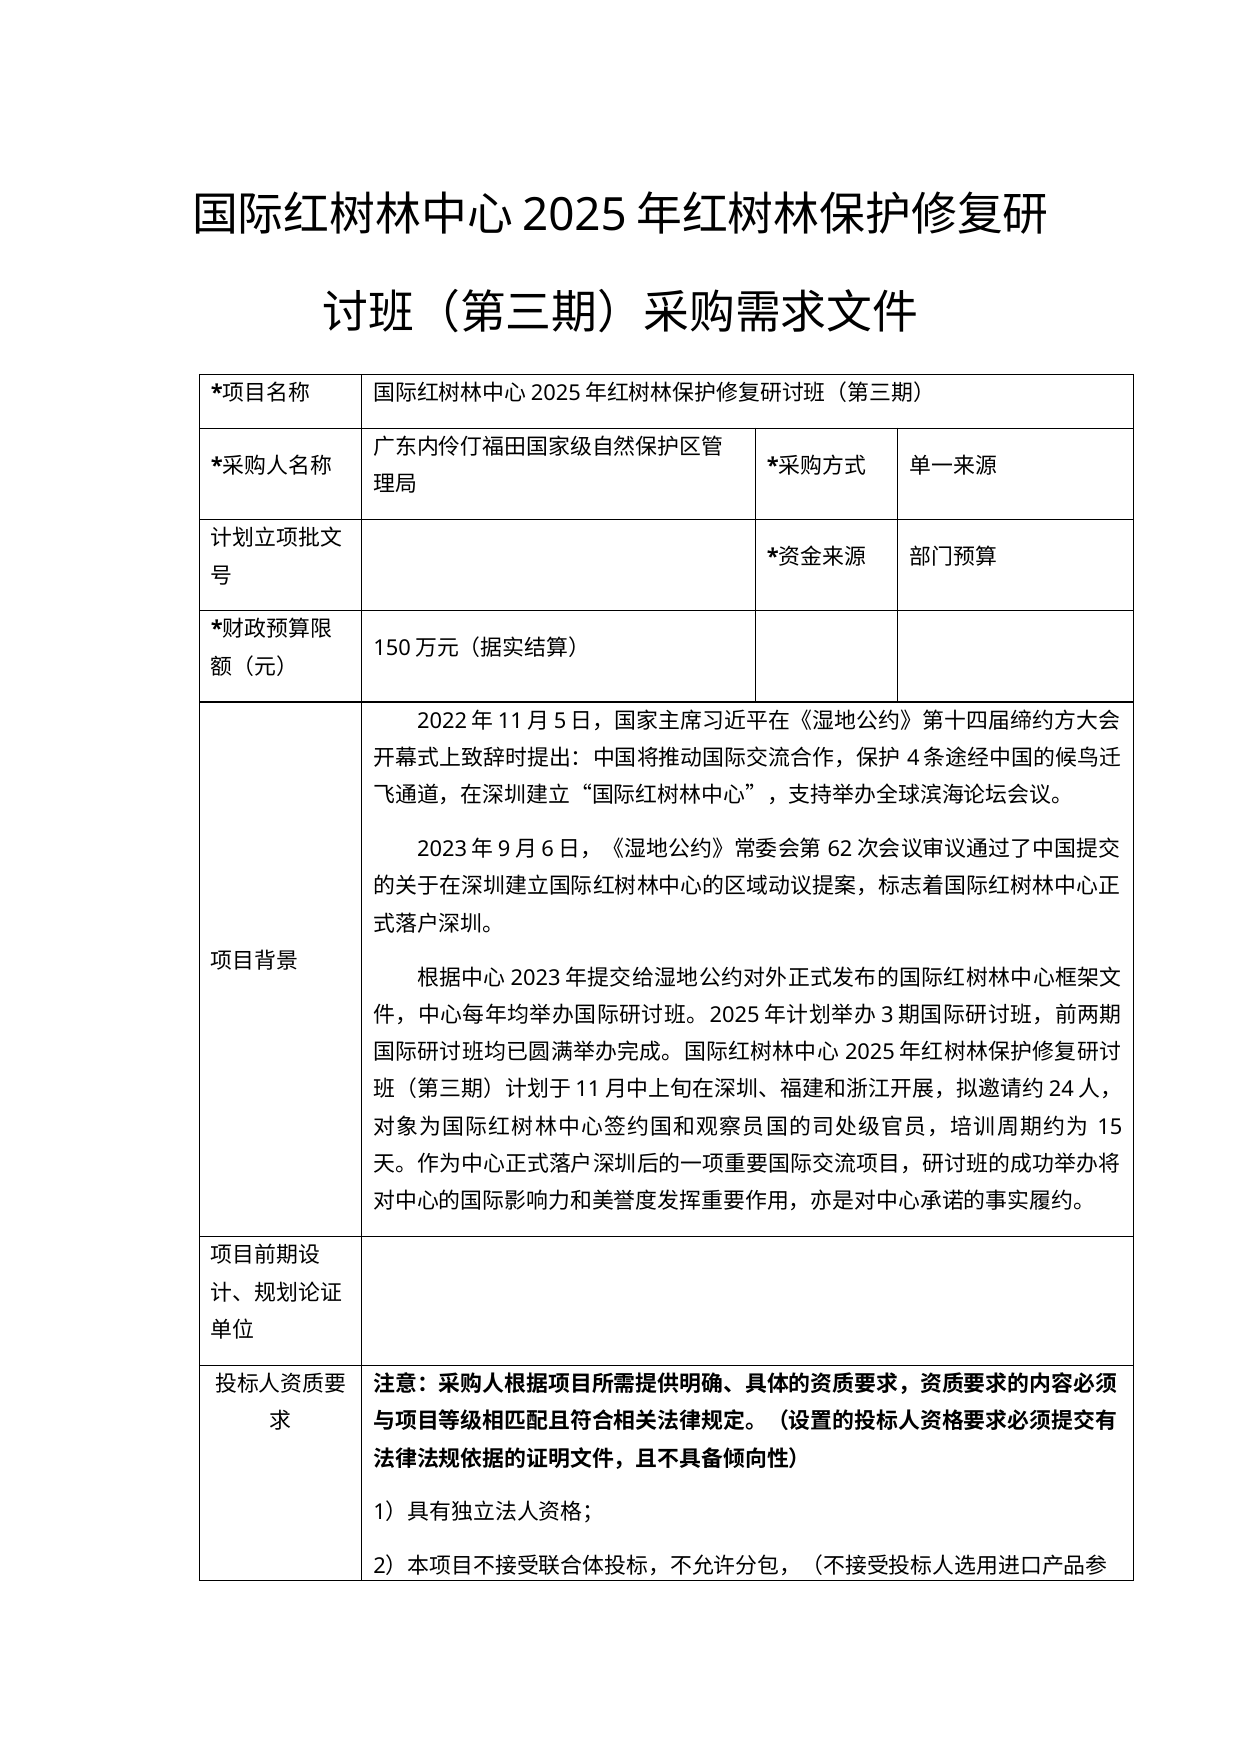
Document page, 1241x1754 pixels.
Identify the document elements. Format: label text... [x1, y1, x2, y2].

table_cell 广东内伶仃福田国家级自然保护区管理局 [362, 429, 755, 519]
table_cell [756, 611, 897, 701]
table_cell 计划立项批文号 [200, 520, 361, 610]
table_cell [362, 520, 755, 610]
table_cell *资金来源 [756, 520, 897, 610]
table_cell 150万元（据实结算） [362, 611, 755, 701]
table_header 国际红树林中心2025年红树林保护修复研讨班（第三期） [362, 375, 1133, 428]
list 国际红树林中心2025年红树林保护修复研讨班（第三期）采购需求文件 [187, 162, 1053, 357]
table_cell [898, 611, 1133, 701]
table_cell 单一来源 [898, 429, 1133, 519]
table_cell 项目背景 [200, 703, 361, 1236]
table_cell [362, 1366, 1133, 1580]
table_cell 投标人资质要求 [200, 1366, 361, 1580]
table_cell 2022年11月5日，国家主席习近平在《湿地公约》第十四届缔约方大会开幕式上致辞时提出：中国将推动国际交流合作，保护4条途经中国的候鸟迁飞通道，在深圳建立“国际红树林中心”，支持举办全球滨海论坛会议。 2023年9月6日，《湿地公约》常委会第62次会议审议通过了中国提交的关于在深圳建立国际红树林中心的区域动议提案，标志着国际红树林中心正式落户深圳。 根据中心2023年提交给湿地公约对外正式发布的国际红树林中心框架文件，中心每年均举办国际研讨班。2025年计划举办3期国际研讨班，前两期国际研讨班均已圆满举办完成。国际红树林中心2025年红树林保护修复研讨班（第三期）计划于11月中上旬在深圳、福建和浙江开展，拟邀请约24人，对象为国际红树林中心签约国和观察员国的司处级官员，培训周期约为15天。作为中心正式落户深圳后的一项重要国际交流项目，研讨班的成功举办将对中心的国际影响力和美誉度发挥重要作用，亦是对中心承诺的事实履约。 [362, 703, 1133, 1236]
table_cell *财政预算限额（元） [200, 611, 361, 701]
table_header *项目名称 [200, 375, 361, 428]
table_cell [362, 1237, 1133, 1364]
table_cell *采购人名称 [200, 429, 361, 519]
table_cell *采购方式 [756, 429, 897, 519]
table_cell 部门预算 [898, 520, 1133, 610]
table_cell 项目前期设计、规划论证单位 [200, 1237, 361, 1364]
